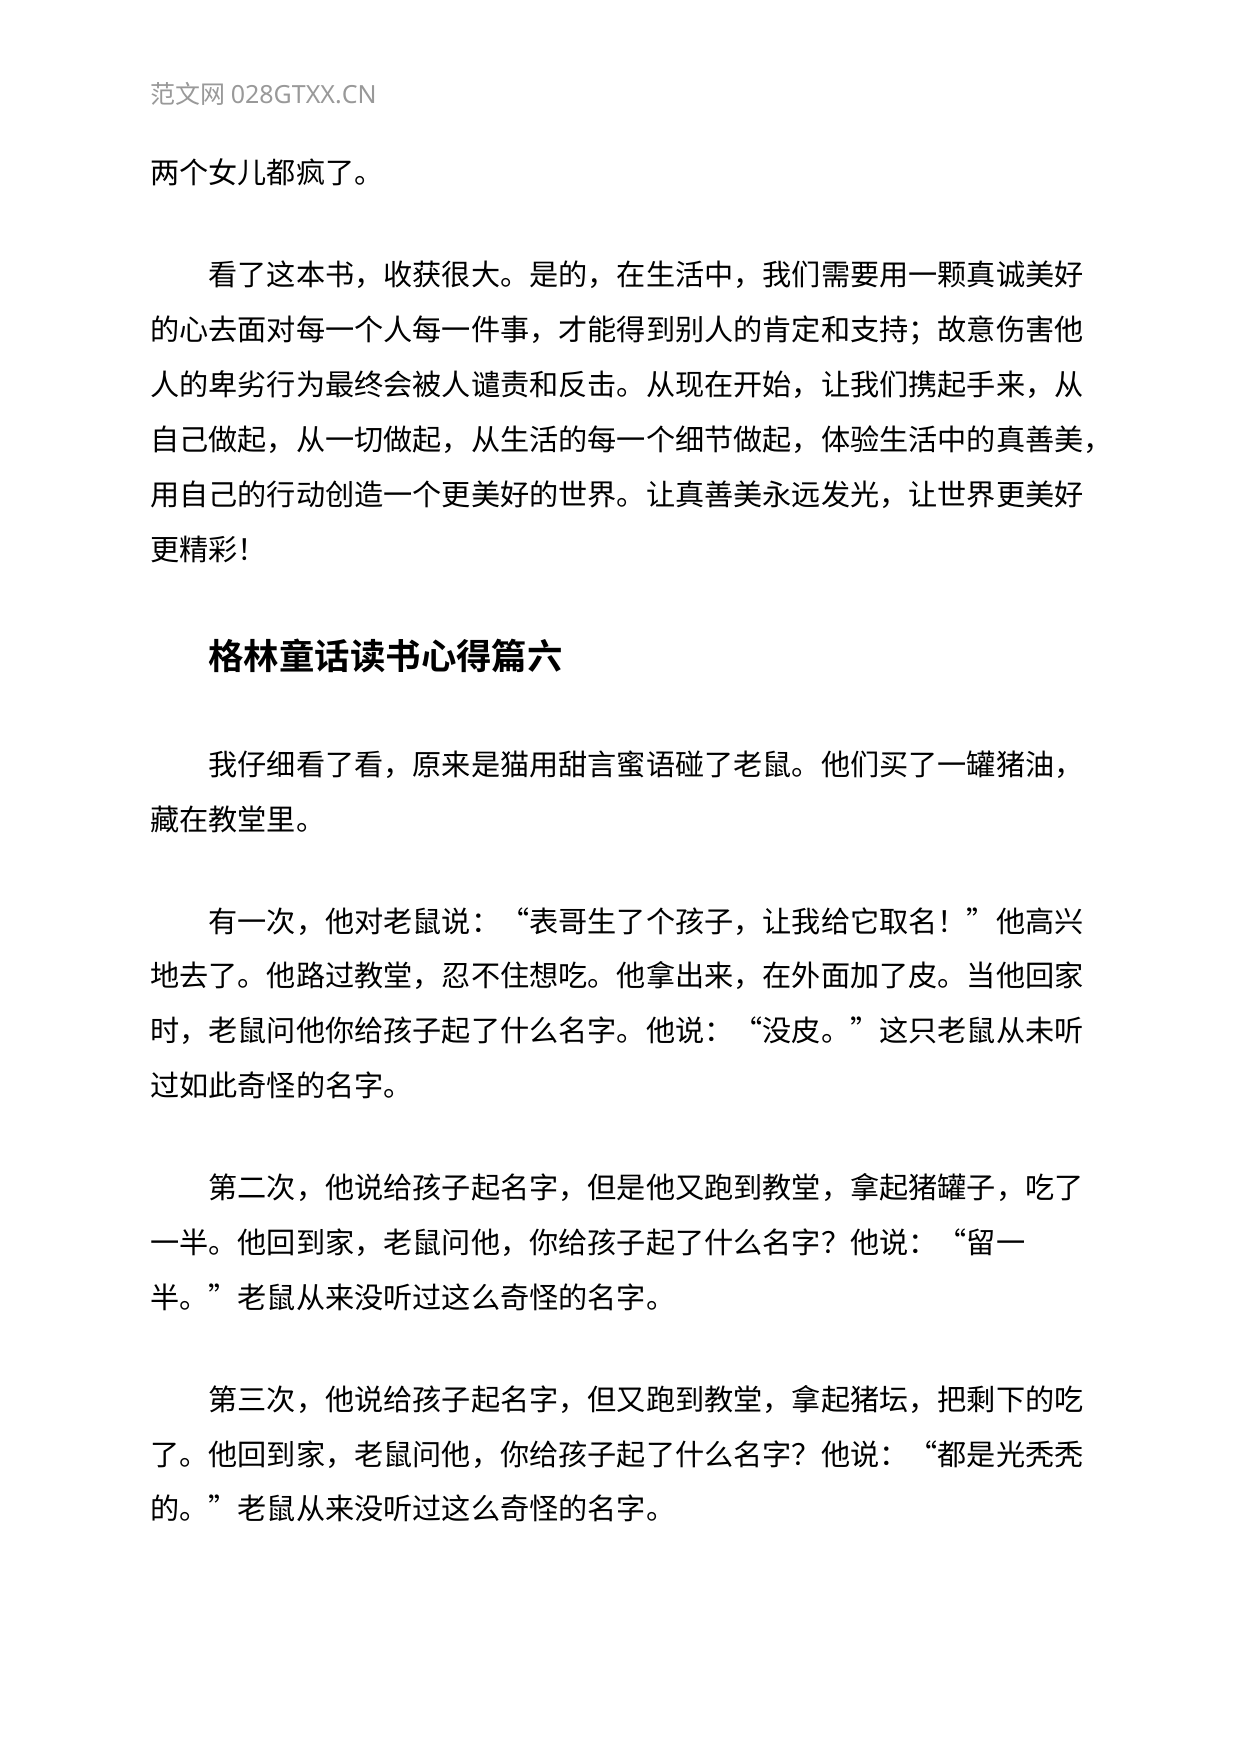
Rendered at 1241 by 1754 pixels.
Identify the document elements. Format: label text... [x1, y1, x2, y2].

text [150, 150, 1090, 192]
text 第三次，他说给孩子起名字，但又跑到教堂，拿起猪坛，把剩下的吃了。他回到家，老鼠问他，你给孩子起了什么名字？他说：“都是光秃秃的。”老鼠从来没听过这么奇怪的名字。 [150, 1376, 1090, 1528]
text 第二次，他说给孩子起名字，但是他又跑到教堂，拿起猪罐子，吃了一半。他回到家，老鼠问他，你给孩子起了什么名字？他说：“留一半。”老鼠从来没听过这么奇怪的名字。 [150, 1164, 1090, 1317]
text 看了这本书，收获很大。是的，在生活中，我们需要用一颗真诚美好的心去面对每一个人每一件事，才能得到别人的肯定和支持；故意伤害他人的卑劣行为最终会被人谴责和反击。从现在开始，让我们携起手来，从自己做起，从一切做起，从生活的每一个细节做起，体验生活中的真善美，用自己的行动创造一个更美好的世界。让真善美永远发光，让世界更美好更精彩！ [150, 252, 1090, 568]
text 格林童话读书心得篇六 [150, 628, 1090, 679]
text 有一次，他对老鼠说：“表哥生了个孩子，让我给它取名！”他高兴地去了。他路过教堂，忍不住想吃。他拿出来，在外面加了皮。当他回家时，老鼠问他你给孩子起了什么名字。他说：“没皮。”这只老鼠从未听过如此奇怪的名字。 [150, 898, 1090, 1105]
text 我仔细看了看，原来是猫用甜言蜜语碰了老鼠。他们买了一罐猪油，藏在教堂里。 [150, 741, 1090, 839]
